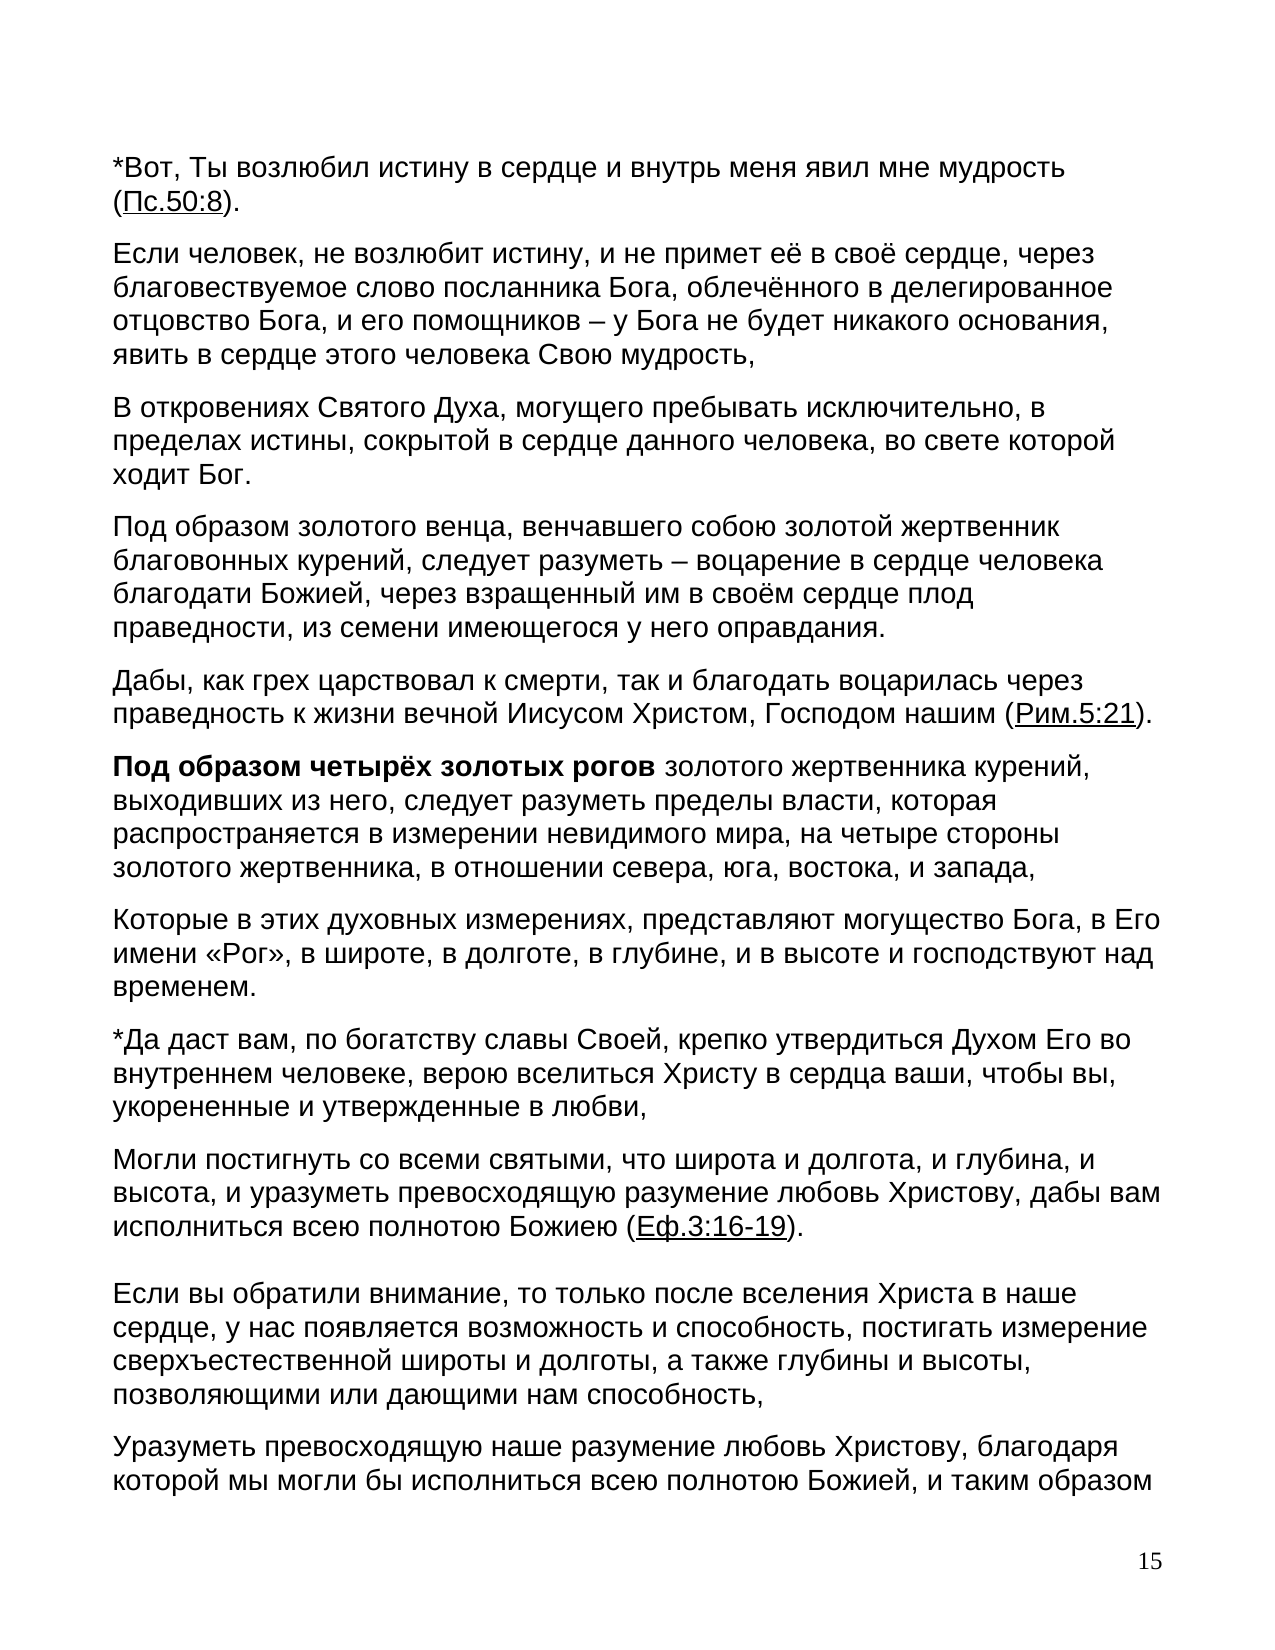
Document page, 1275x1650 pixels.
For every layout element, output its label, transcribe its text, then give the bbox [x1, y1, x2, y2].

text Дабы, как грех царствовал к смерти, так и благодать воцарилась через праведность к жизни вечной Иисусом Христом, Господом нашим (Рим.5:21). [112, 663, 1162, 730]
text Если человек, не возлюбит истину, и не примет её в своё сердце, через благовествуемое слово посланника Бога, облечённого в делегированное отцовство Бога, и его помощников – у Бога не будет никакого основания, явить в сердце этого человека Свою мудрость, [112, 236, 1162, 370]
text *Вот, Ты возлюбил истину в сердце и внутрь меня явил мне мудрость (Пс.50:8). [112, 150, 1162, 217]
text Могли постигнуть со всеми святыми, что широта и долгота, и глубина, и высота, и уразуметь превосходящую разумение любовь Христову, дабы вам исполниться всею полнотою Божиею (Еф.3:16-19). [112, 1142, 1162, 1242]
text Если вы обратили внимание, то только после вселения Христа в наше сердце, у нас появляется возможность и способность, постигать измерение сверхъестественной широты и долготы, а также глубины и высоты, позволяющими или дающими нам способность, [112, 1276, 1162, 1410]
text В откровениях Святого Духа, могущего пребывать исключительно, в пределах истины, сокрытой в сердце данного человека, во свете которой ходит Бог. [112, 389, 1162, 490]
text *Да даст вам, по богатству славы Своей, крепко утвердиться Духом Его во внутреннем человеке, верою вселиться Христу в сердца ваши, чтобы вы, укорененные и утвержденные в любви, [112, 1022, 1162, 1123]
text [112, 1429, 1162, 1496]
text Под образом четырёх золотых рогов золотого жертвенника курений, выходивших из него, следует разуметь пределы власти, которая распространяется в измерении невидимого мира, на четыре стороны золотого жертвенника, в отношении севера, юга, востока, и запада, [112, 749, 1162, 883]
text Которые в этих духовных измерениях, представляют могущество Бога, в Его имени «Рог», в широте, в долготе, в глубине, и в высоте и господствуют над временем. [112, 902, 1162, 1003]
text Под образом золотого венца, венчавшего собою золотой жертвенник благовонных курений, следует разуметь – воцарение в сердце человека благодати Божией, через взращенный им в своём сердце плод праведности, из семени имеющегося у него оправдания. [112, 509, 1162, 643]
